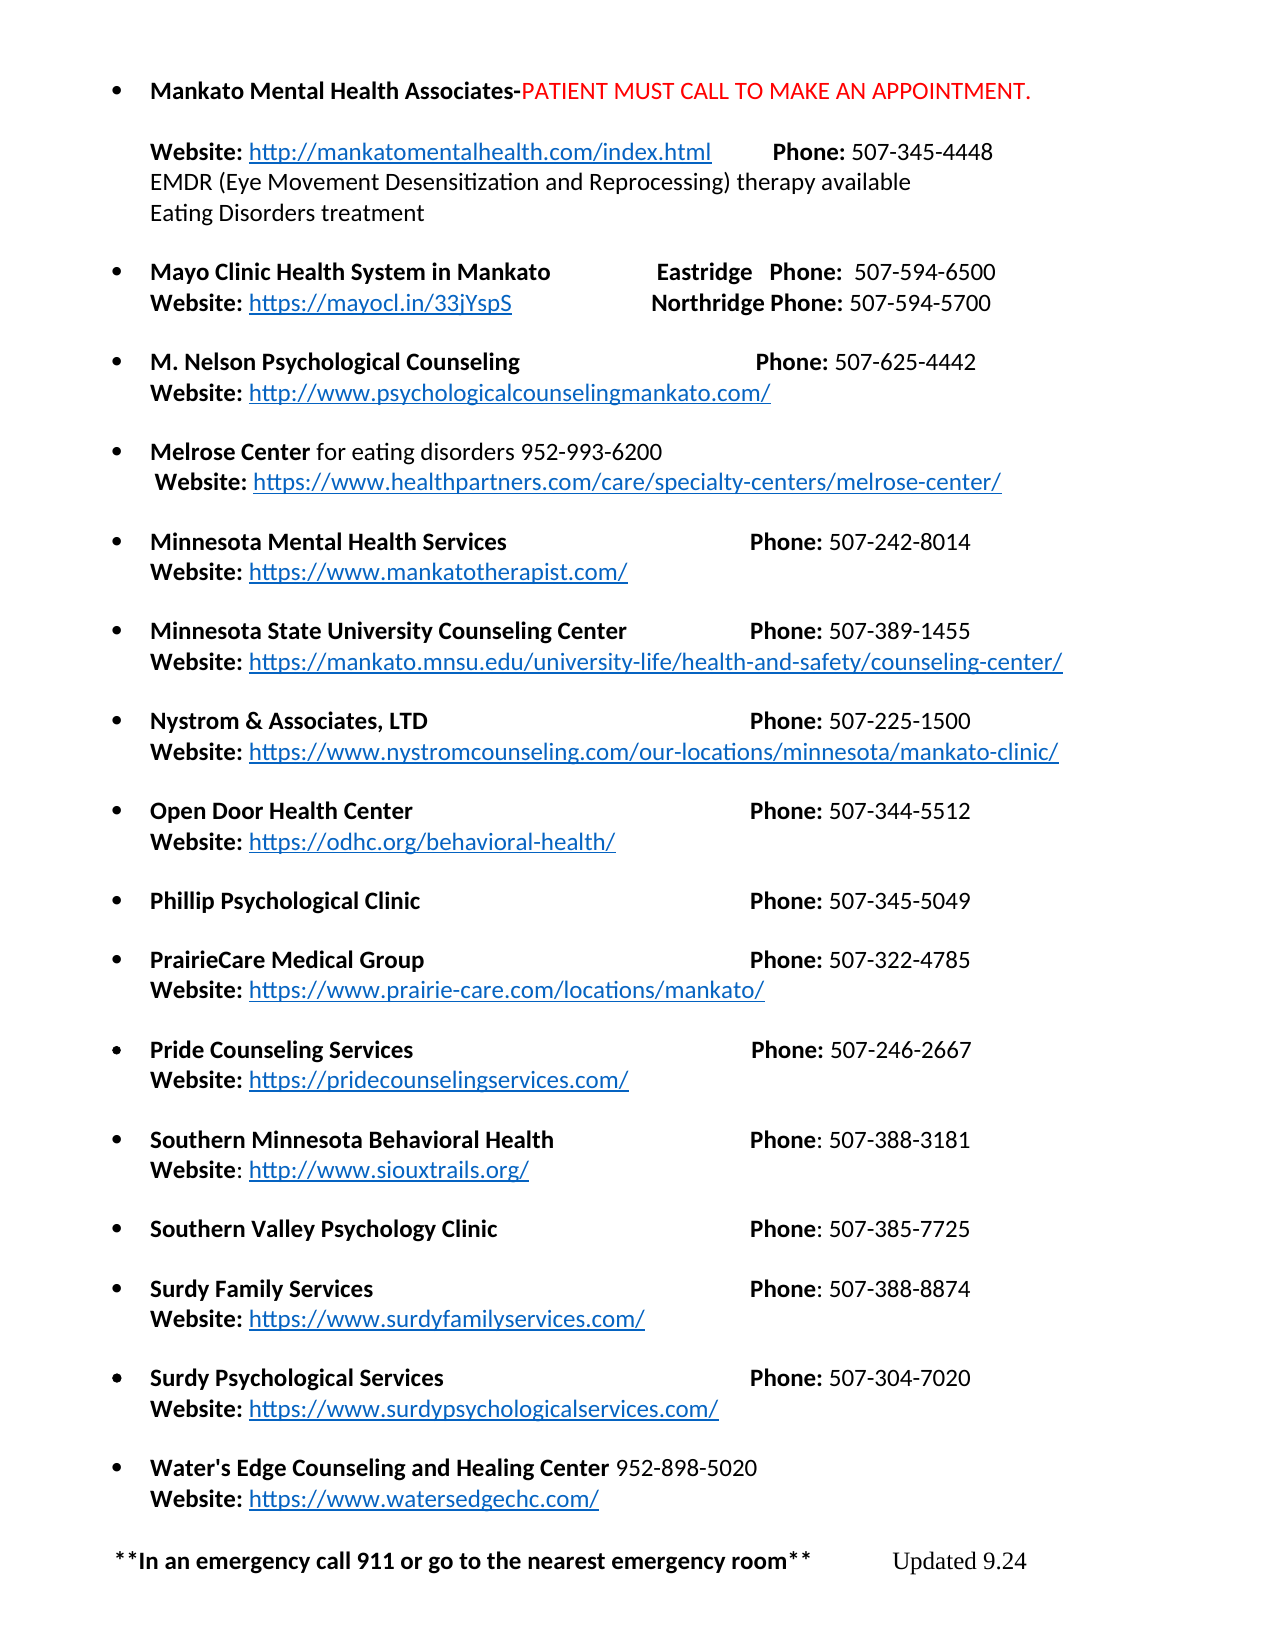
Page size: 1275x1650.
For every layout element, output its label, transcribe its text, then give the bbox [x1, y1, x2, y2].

list Surdy Psychological Services Phone: 507-304-7020 [112, 1363, 1200, 1393]
text Website: http://www.psychologicalcounselingmankato.com/ [150, 377, 1200, 407]
list Minnesota State University Counseling Center Phone: 507-389-1455 [112, 616, 1200, 646]
list Melrose Center for eating disorders 952-993-6200 [112, 436, 1200, 466]
text Website: http://mankatomentalhealth.com/index.html Phone: 507-345-4448 [150, 136, 1200, 167]
list Pride Counseling Services Phone: 507-246-2667 [112, 1034, 1200, 1064]
text Website: http://www.siouxtrails.org/ [150, 1154, 1200, 1185]
text Website: https://mankato.mnsu.edu/university-life/health-and-safety/counseling-center/ [150, 646, 1200, 677]
text Website: https://pridecounselingservices.com/ [150, 1064, 1200, 1095]
list Southern Minnesota Behavioral Health Phone: 507-388-3181 [112, 1124, 1200, 1154]
list Phillip Psychological Clinic Phone: 507-345-5049 [112, 885, 1200, 915]
list Minnesota Mental Health Services Phone: 507-242-8014 [112, 526, 1200, 556]
list Open Door Health Center Phone: 507-344-5512 [112, 795, 1200, 826]
text Website: https://www.surdypsychologicalservices.com/ [150, 1393, 1200, 1424]
list Southern Valley Psychology Clinic Phone: 507-385-7725 [112, 1213, 1200, 1244]
list Mayo Clinic Health System in Mankato Eastridge Phone: 507-594-6500 [112, 256, 1200, 287]
text Website: https://www.watersedgechc.com/ [75, 1483, 1200, 1513]
list Nystrom & Associates, LTD Phone: 507-225-1500 [112, 705, 1200, 736]
text Website: https://odhc.org/behavioral-health/ [150, 826, 1200, 856]
list Website: https://www.surdyfamilyservices.com/ [150, 1303, 1200, 1334]
text Website: https://www.mankatotherapist.com/ [150, 556, 1200, 587]
list PrairieCare Medical Group Phone: 507-322-4785 [112, 944, 1200, 975]
text Website: https://www.healthpartners.com/care/specialty-centers/melrose-center/ [75, 466, 1200, 497]
text Eating Disorders treatment [150, 197, 1200, 228]
text EMDR (Eye Movement Desensitization and Reprocessing) therapy available [150, 167, 1200, 197]
text Website: https://www.nystromcounseling.com/our-locations/minnesota/mankato-clinic/ [150, 736, 1200, 766]
list Mankato Mental Health Associates-PATIENT MUST CALL TO MAKE AN APPOINTMENT. [112, 75, 1200, 136]
list Surdy Family Services Phone: 507-388-8874 [112, 1273, 1200, 1303]
text Website: https://mayocl.in/33jYspS Northridge Phone: 507-594-5700 [75, 287, 1200, 317]
list Water's Edge Counseling and Healing Center 952-898-5020 [112, 1452, 1200, 1483]
list M. Nelson Psychological Counseling Phone: 507-625-4442 [112, 346, 1200, 377]
text Website: https://www.prairie-care.com/locations/mankato/ [150, 975, 1200, 1005]
